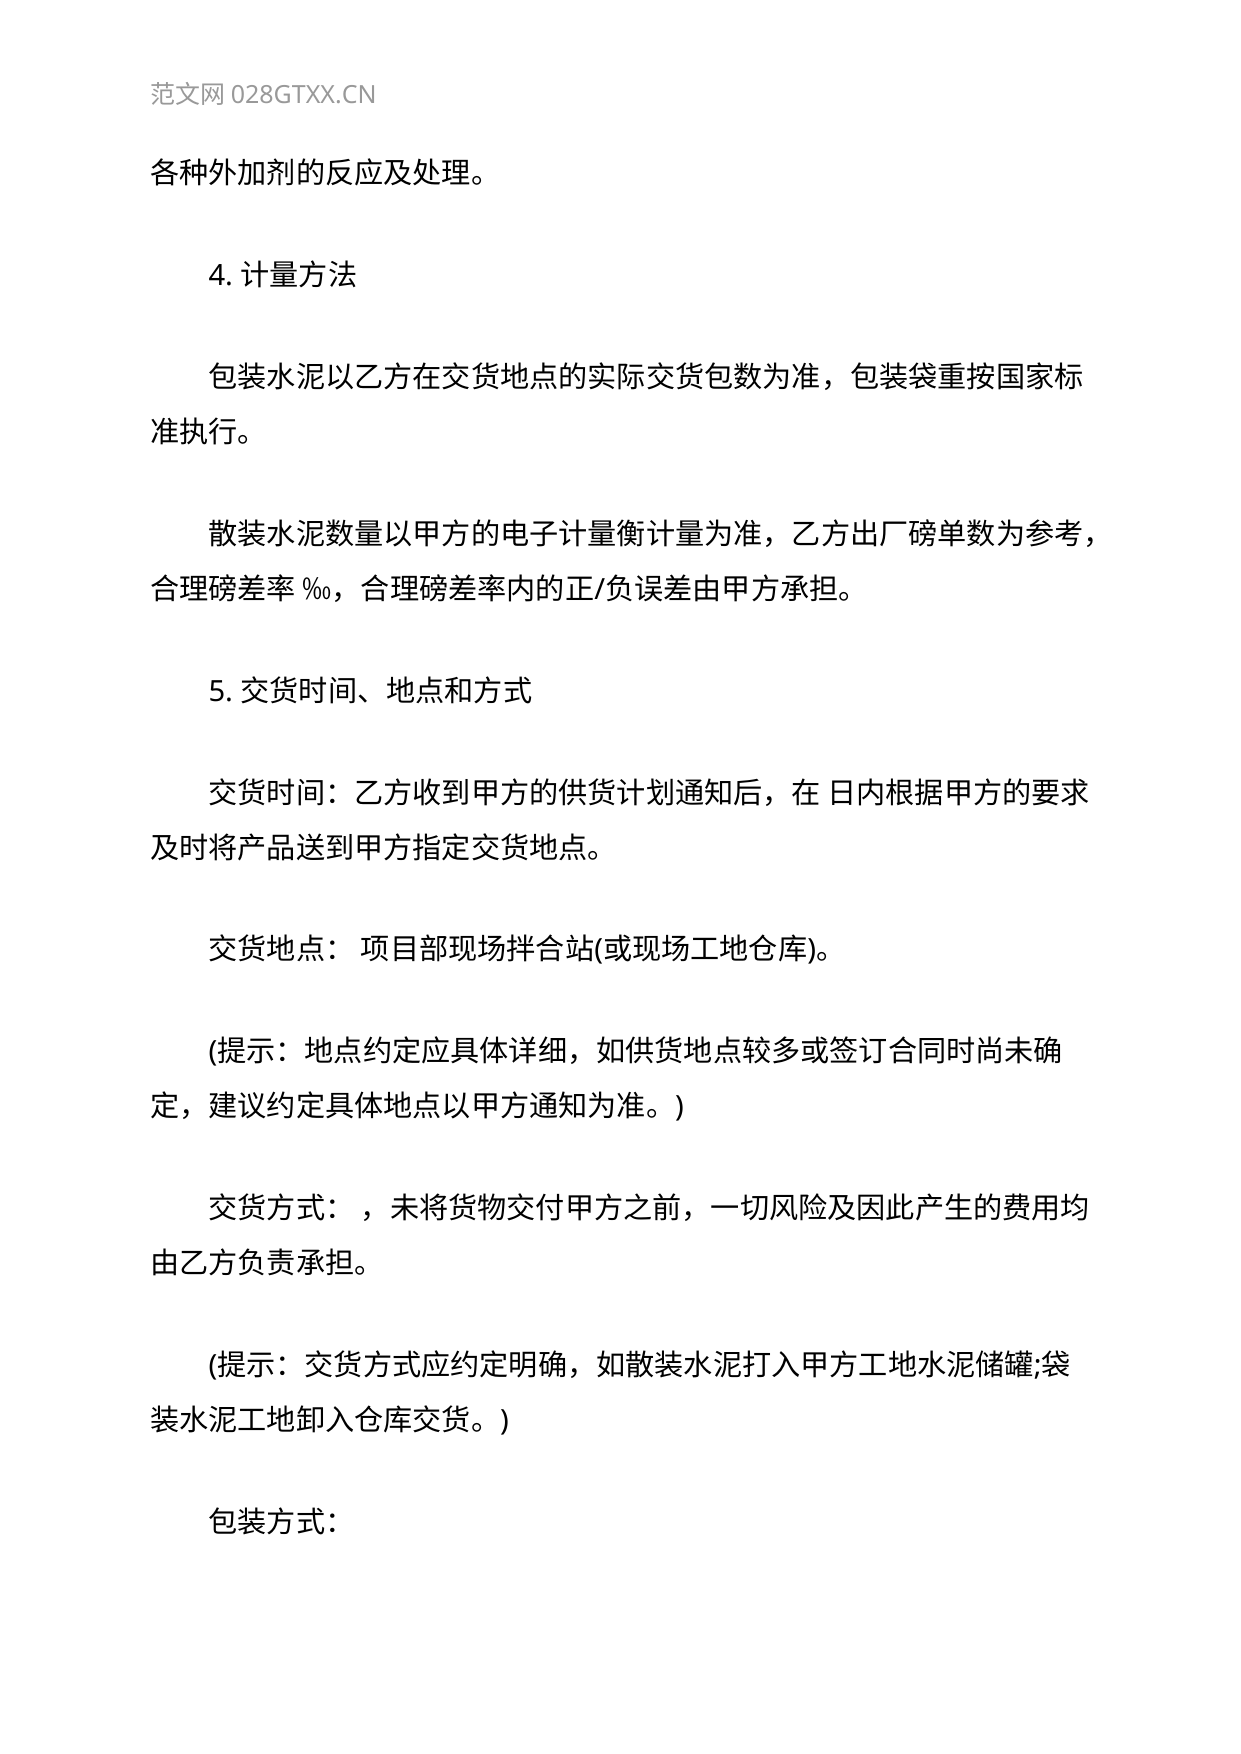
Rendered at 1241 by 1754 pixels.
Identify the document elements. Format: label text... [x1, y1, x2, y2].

text 交货方式： ，未将货物交付甲方之前，一切风险及因此产生的费用均由乙方负责承担。 [150, 1185, 1090, 1282]
text 包装水泥以乙方在交货地点的实际交货包数为准，包装袋重按国家标准执行。 [150, 354, 1090, 451]
text 包装方式： [150, 1498, 1090, 1541]
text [150, 150, 1090, 192]
text 交货地点： 项目部现场拌合站(或现场工地仓库)。 [150, 926, 1090, 968]
text 4. 计量方法 [150, 252, 1090, 294]
text 散装水泥数量以甲方的电子计量衡计量为准，乙方出厂磅单数为参考，合理磅差率 ‰，合理磅差率内的正/负误差由甲方承担。 [150, 510, 1090, 608]
text 5. 交货时间、地点和方式 [150, 667, 1090, 710]
text (提示：交货方式应约定明确，如散装水泥打入甲方工地水泥储罐;袋装水泥工地卸入仓库交货。) [150, 1342, 1090, 1439]
text (提示：地点约定应具体详细，如供货地点较多或签订合同时尚未确定，建议约定具体地点以甲方通知为准。) [150, 1028, 1090, 1125]
text 交货时间：乙方收到甲方的供货计划通知后，在 日内根据甲方的要求及时将产品送到甲方指定交货地点。 [150, 769, 1090, 866]
